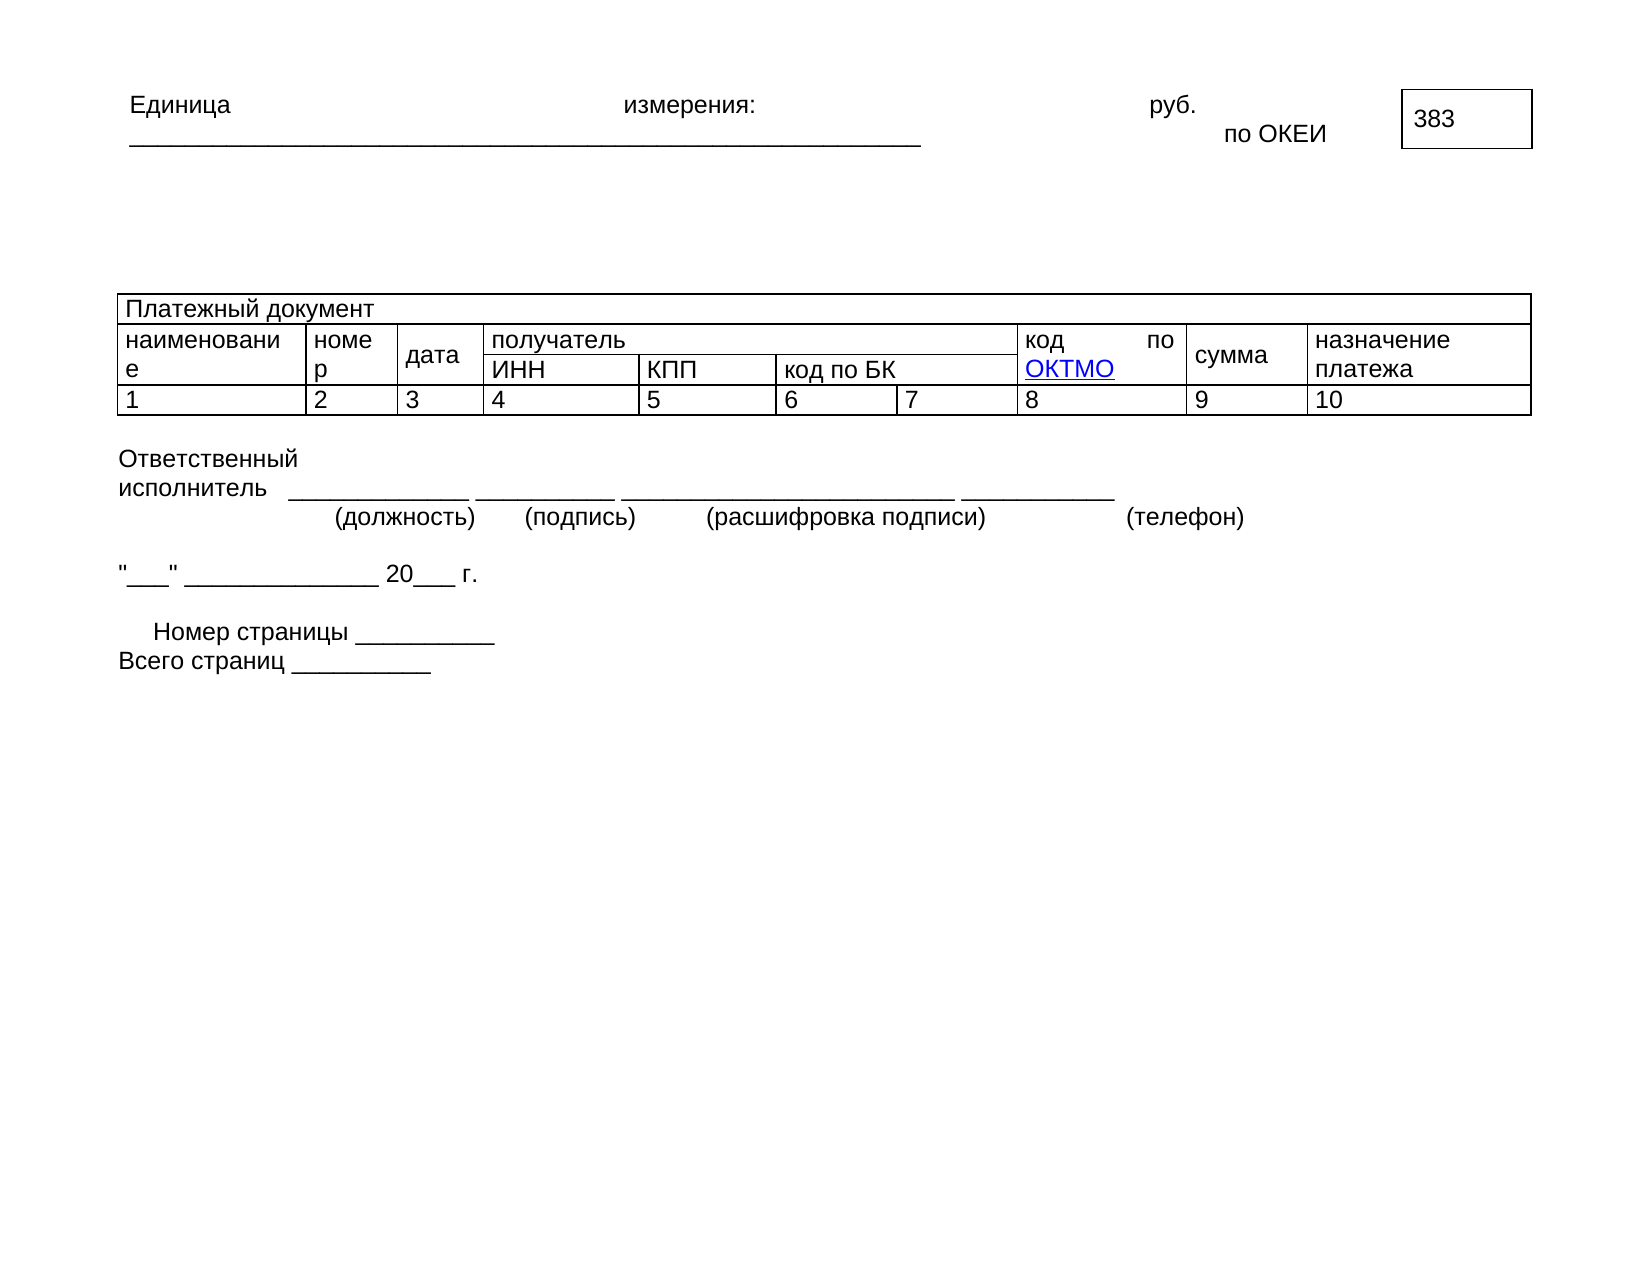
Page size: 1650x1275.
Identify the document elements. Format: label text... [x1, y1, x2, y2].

table_cell 4 [484, 386, 638, 414]
table_cell сумма [1187, 325, 1307, 384]
table_cell 2 [307, 386, 397, 414]
text Ответственный [118, 444, 1527, 473]
table_cell 7 [898, 386, 1017, 414]
table_cell номер [307, 325, 397, 384]
table_cell 8 [1018, 386, 1186, 414]
table_cell 1 [118, 386, 305, 414]
text Номер страницы __________ [118, 617, 1527, 646]
table_cell по ОКЕИ [1213, 89, 1401, 148]
table_cell 383 [1403, 90, 1531, 148]
table_cell КПП [640, 355, 775, 384]
table_cell 10 [1308, 386, 1530, 414]
table_cell 5 [640, 386, 775, 414]
table_cell Единица измерения: руб. _________________________________________________________ [118, 89, 1213, 148]
table_cell назначение платежа [1308, 325, 1530, 384]
table_cell наименование [118, 325, 305, 384]
text исполнитель _____________ __________ ________________________ ___________ [118, 473, 1527, 502]
text Всего страниц __________ [118, 646, 1527, 674]
table_cell 9 [1187, 386, 1307, 414]
text "___" ______________ 20___ г. [118, 559, 1527, 588]
table_cell код по ОКТМО [1018, 325, 1186, 384]
table_header Платежный документ [118, 295, 1530, 323]
text (должность) (подпись) (расшифровка подписи) (телефон) [118, 502, 1527, 531]
table_cell 6 [777, 386, 896, 414]
table_cell 3 [398, 386, 483, 414]
table_cell получатель [484, 325, 1017, 353]
table_cell дата [398, 325, 483, 384]
table_cell ИНН [484, 355, 638, 384]
table_cell код по БК [777, 355, 1017, 384]
